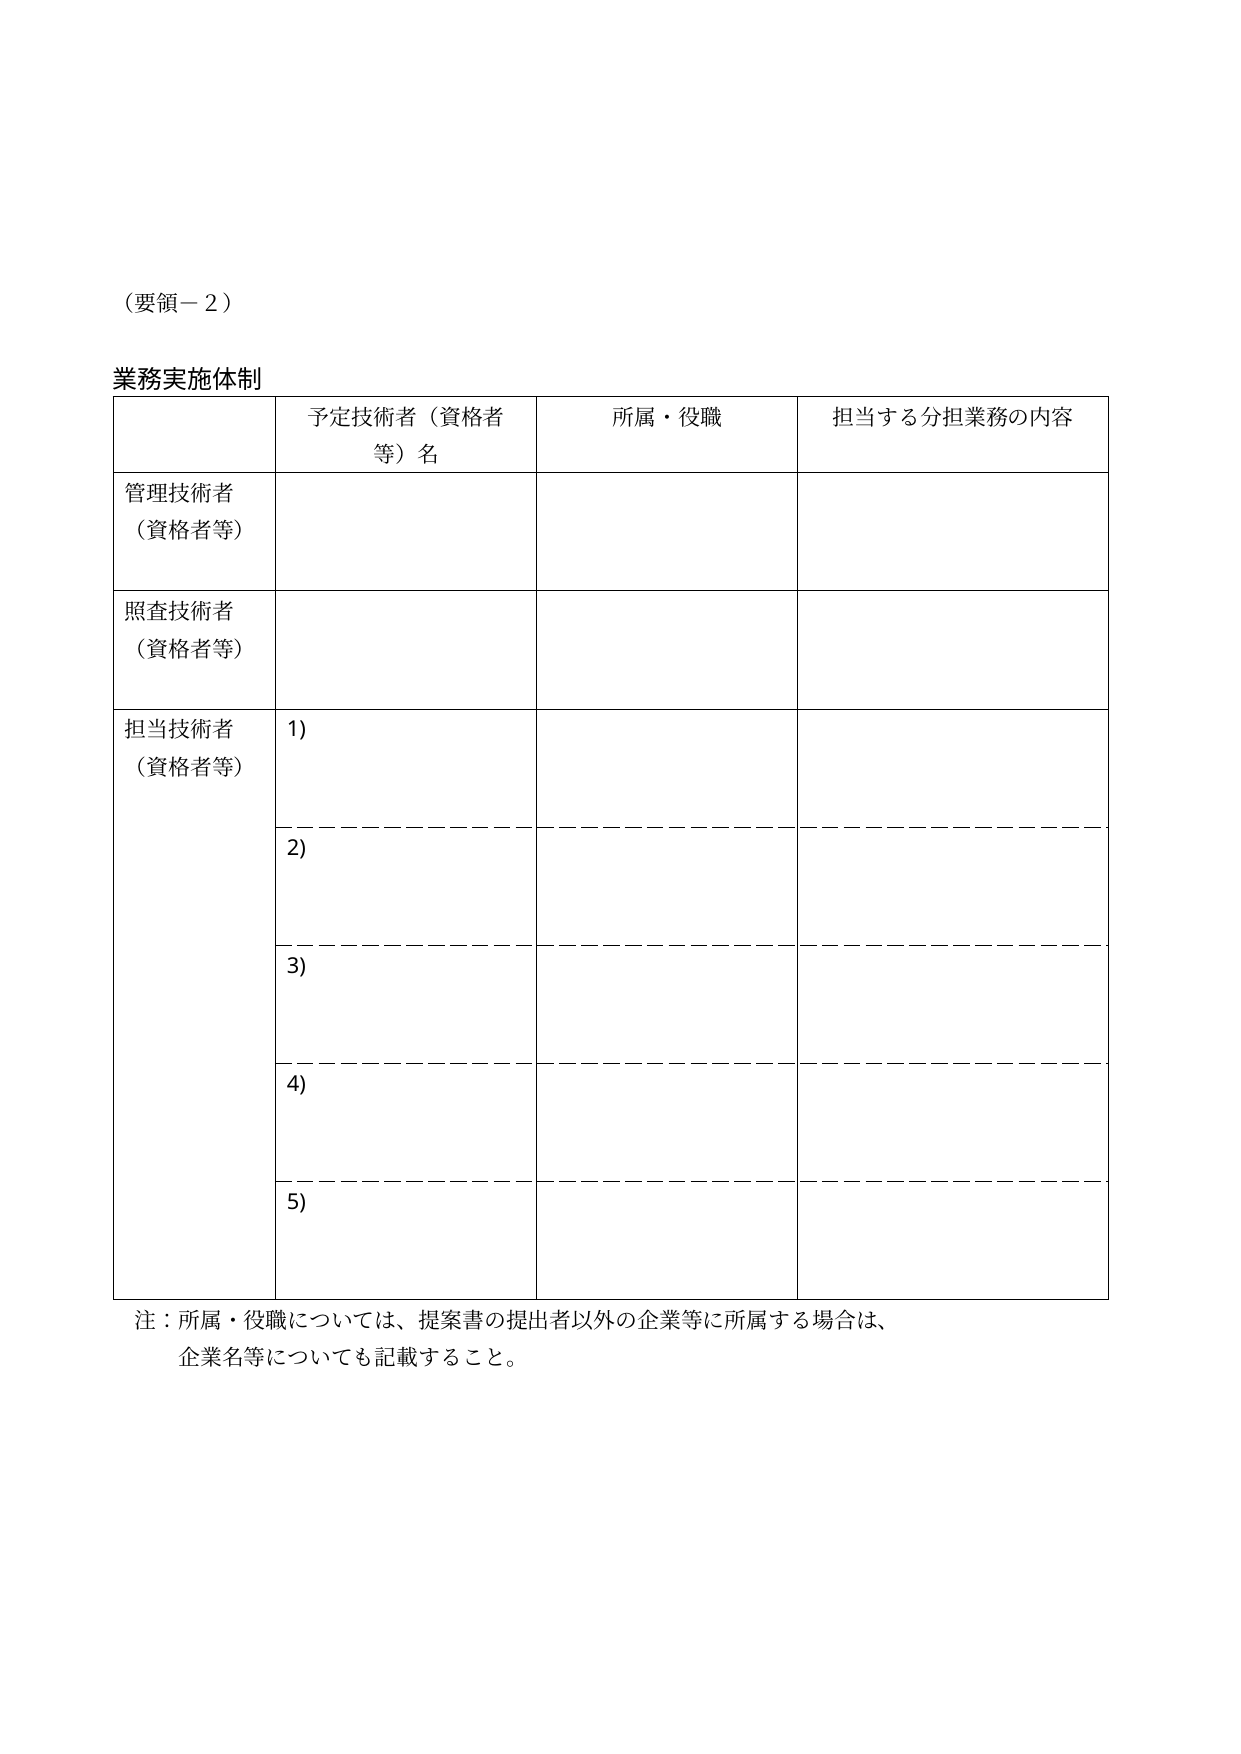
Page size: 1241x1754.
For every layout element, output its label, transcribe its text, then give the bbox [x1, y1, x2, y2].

text 企業名等についても記載すること。 [112, 1338, 1128, 1375]
table_cell [798, 710, 1108, 827]
table_cell [537, 591, 797, 708]
table_cell [798, 827, 1108, 945]
text 業務実施体制 [112, 359, 1128, 396]
table_cell 5) [276, 1181, 536, 1299]
table_cell [798, 473, 1108, 590]
table_cell [798, 1181, 1108, 1299]
table_header [114, 397, 275, 472]
table_cell 1) [276, 710, 536, 827]
table_cell [537, 827, 797, 945]
table_cell 2) [276, 827, 536, 945]
table_cell [798, 1063, 1108, 1181]
text 注：所属・役職については、提案書の提出者以外の企業等に所属する場合は、 [112, 1300, 1128, 1338]
table_cell [276, 591, 536, 708]
table_header 担当する分担業務の内容 [798, 397, 1108, 472]
table_cell [537, 1063, 797, 1181]
table_cell [537, 945, 797, 1063]
table_cell 担当技術者 （資格者等） [114, 710, 275, 1299]
table_header 予定技術者（資格者等）名 [276, 397, 536, 472]
table_cell [798, 945, 1108, 1063]
table_cell 3) [276, 945, 536, 1063]
table_cell 照査技術者 （資格者等） [114, 591, 275, 708]
table_cell 4) [276, 1063, 536, 1181]
text （要領－２） [112, 284, 1128, 321]
table_cell [537, 473, 797, 590]
table_cell 管理技術者 （資格者等） [114, 473, 275, 590]
table_header 所属・役職 [537, 397, 797, 472]
table_cell [537, 1181, 797, 1299]
table_cell [537, 710, 797, 827]
table_cell [276, 473, 536, 590]
table_cell [798, 591, 1108, 708]
